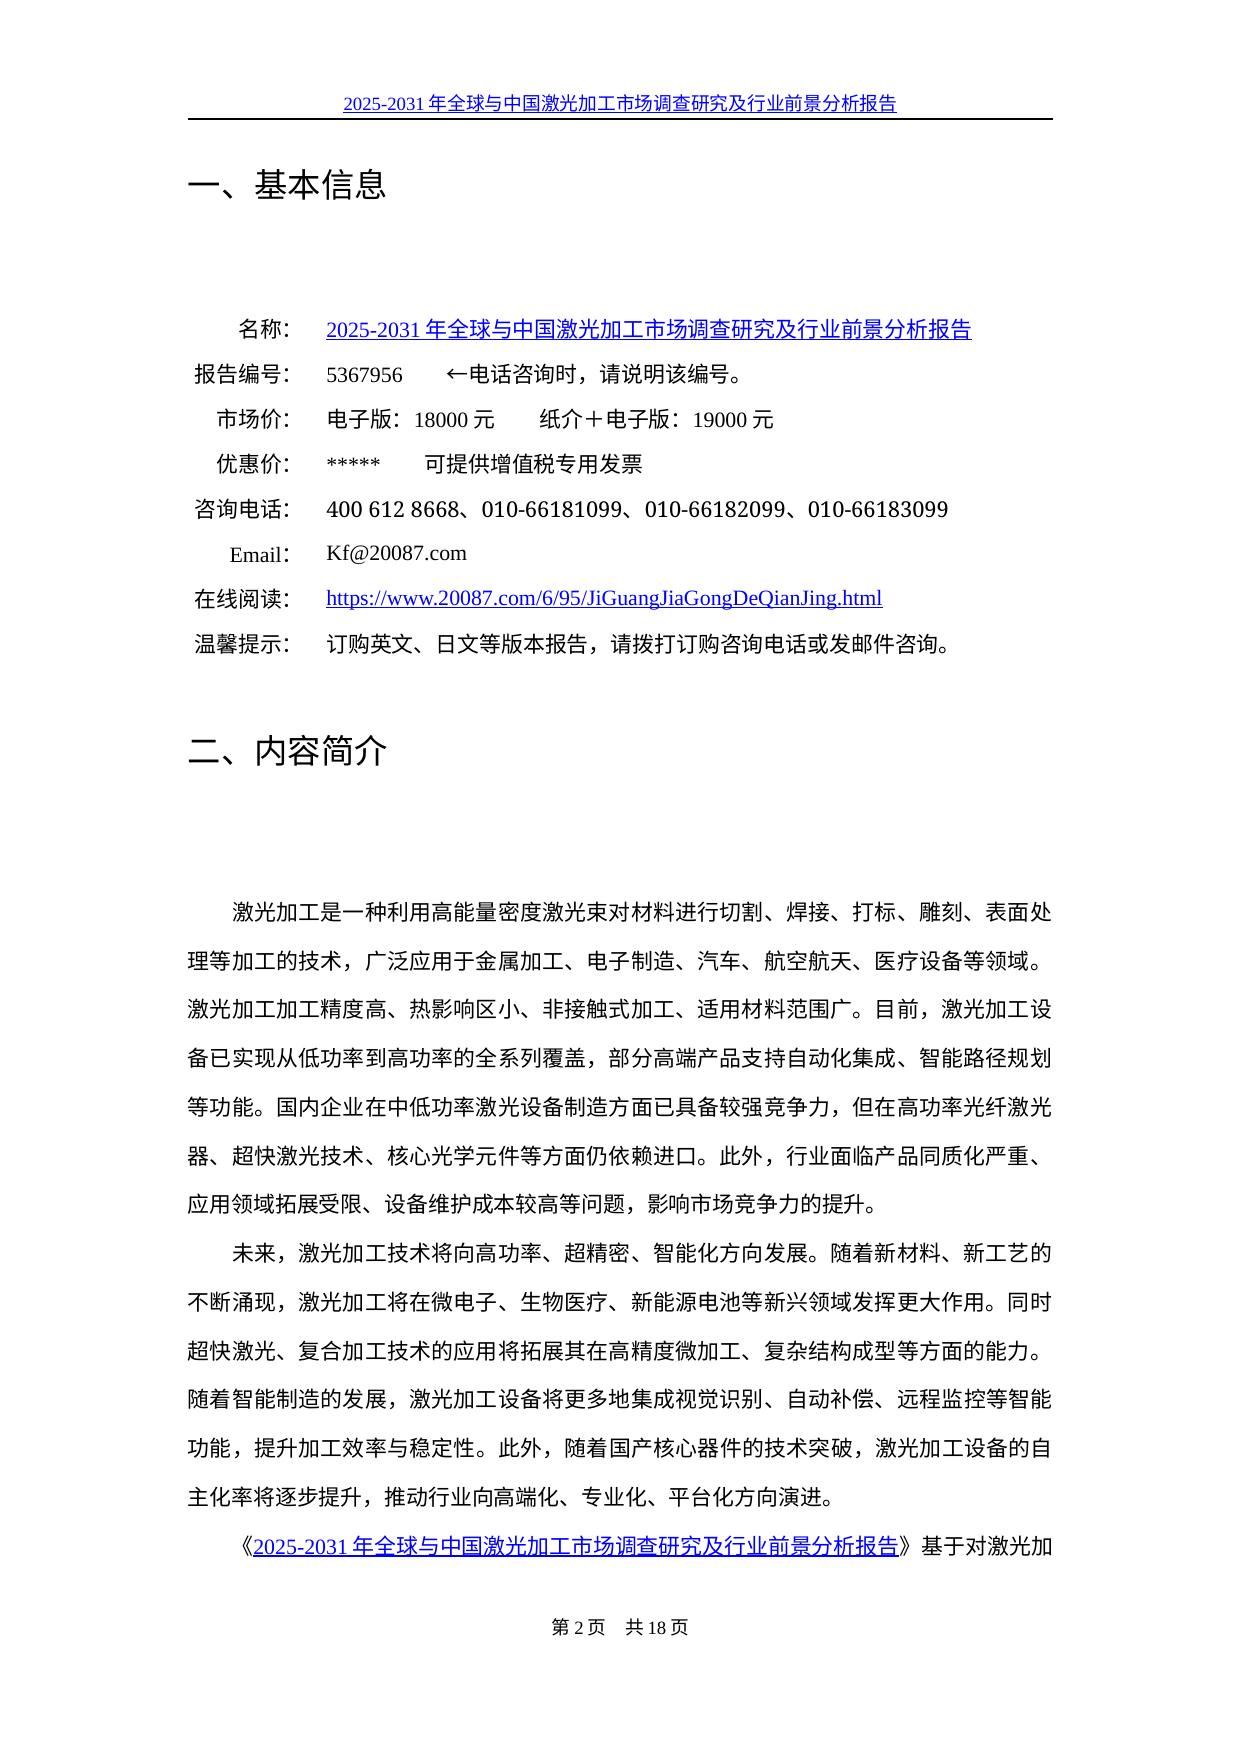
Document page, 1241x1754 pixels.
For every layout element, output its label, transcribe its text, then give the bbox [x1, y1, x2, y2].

table_cell 优惠价： [167, 447, 315, 492]
title 二、内容简介 [187, 717, 1053, 782]
table_header 2025-2031年全球与中国激光加工市场调查研究及行业前景分析报告 [315, 312, 1073, 357]
table_cell 电子版：18000 元 纸介＋电子版：19000 元 [315, 402, 1073, 447]
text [187, 894, 1053, 1561]
table_cell 报告编号： [167, 357, 315, 402]
table_cell 市场价： [167, 402, 315, 447]
table_cell 400 612 8668、010-66181099、010-66182099、010-66183099 [315, 492, 1073, 537]
table_cell Email： [167, 537, 315, 582]
table_cell 咨询电话： [167, 492, 315, 537]
table_cell Kf@20087.com [315, 537, 1073, 582]
title 一、基本信息 [187, 150, 1053, 215]
table_cell ***** 可提供增值税专用发票 [315, 447, 1073, 492]
table_cell [315, 582, 1073, 627]
table_cell 在线阅读： [167, 582, 315, 627]
table_cell 5367956 ←电话咨询时，请说明该编号。 [315, 357, 1073, 402]
table_cell 订购英文、日文等版本报告，请拨打订购咨询电话或发邮件咨询。 [315, 627, 1073, 672]
table_header 名称： [167, 312, 315, 357]
table_cell 温馨提示： [167, 627, 315, 672]
